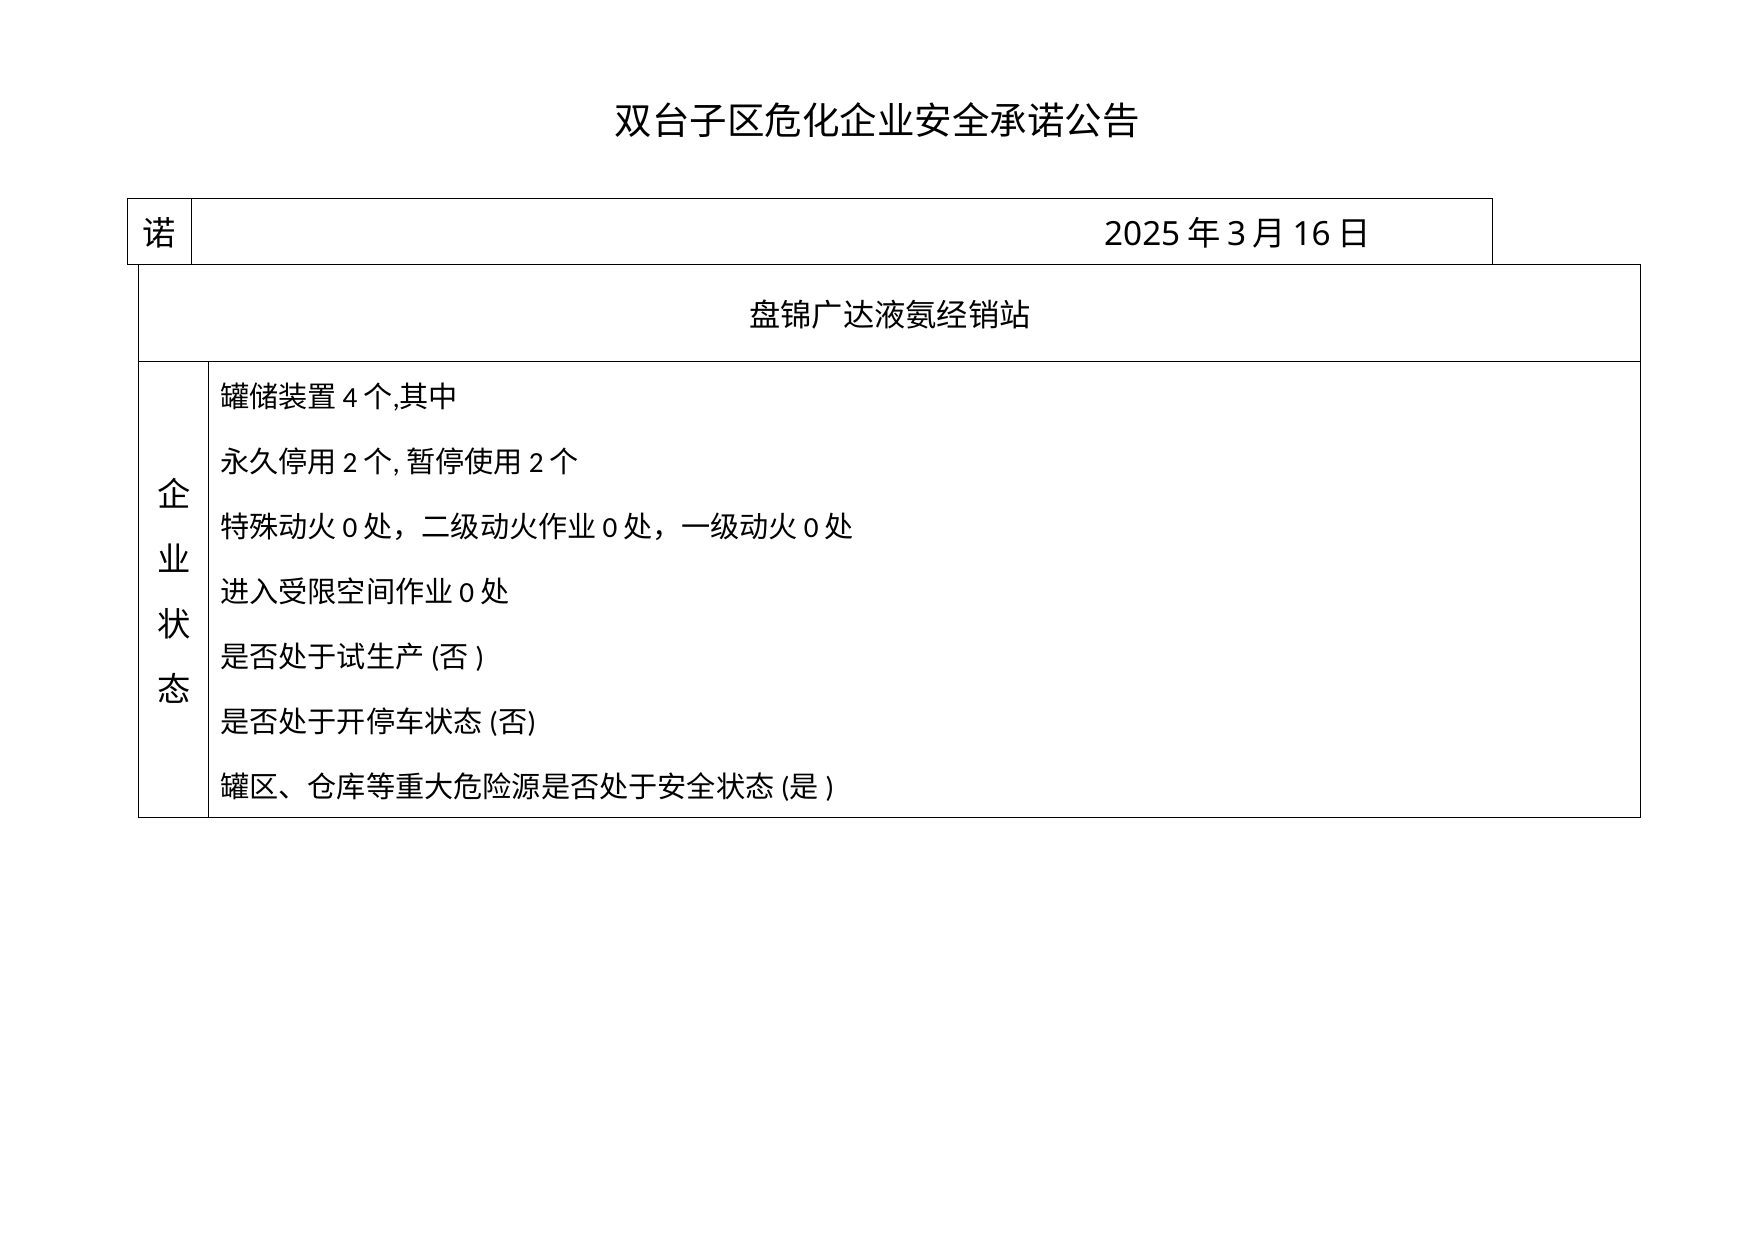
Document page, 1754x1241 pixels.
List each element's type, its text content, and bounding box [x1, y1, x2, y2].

table_cell 企业状态 [139, 362, 208, 817]
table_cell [192, 199, 1492, 264]
table_cell 罐储装置4个,其中 永久停用2个, 暂停使用2个 特殊动火0处，二级动火作业0处，一级动火0处 进入受限空间作业0处 是否处于试生产 (否 ) 是否处于开停车状态 (否) 罐区、仓库等重大危险源是否处于安全状态 (是 ) [209, 362, 1640, 817]
table_cell 企业承诺 [128, 199, 191, 264]
table_cell 盘锦广达液氨经销站 [139, 265, 1640, 361]
